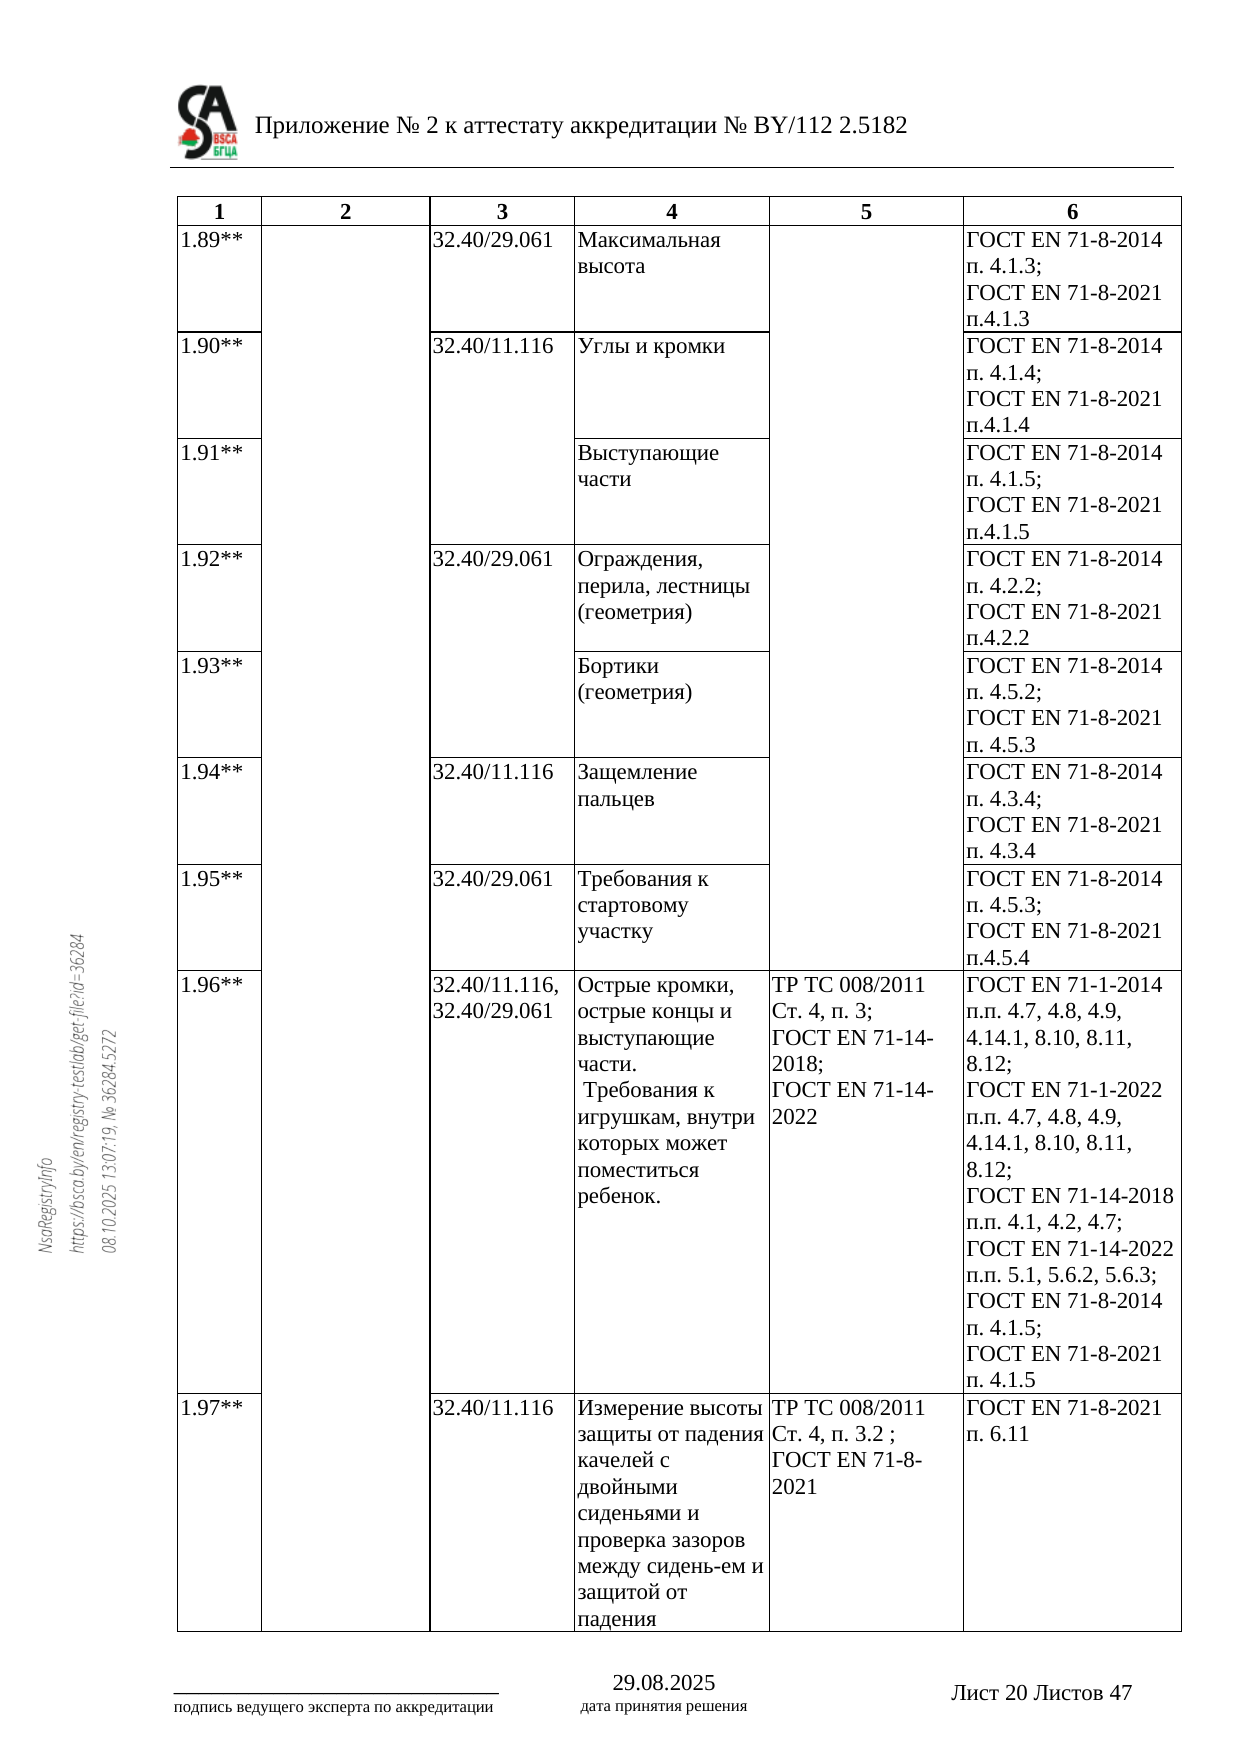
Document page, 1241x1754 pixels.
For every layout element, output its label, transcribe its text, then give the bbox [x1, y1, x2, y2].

table_cell 1.90** [178, 333, 261, 438]
table_cell Защемление пальцев [575, 758, 769, 864]
table_cell ТР ТС 008/2011 Ст. 4, п. 3.2 ; ГОСТ EN 71-8-2021 [770, 1394, 963, 1631]
table_header 4 [575, 197, 769, 225]
table_cell 32.40/11.116 [431, 333, 574, 544]
table_cell ГОСТ EN 71-8-2014 п. 4.1.4; ГОСТ EN 71-8-2021 п.4.1.4 [964, 333, 1181, 438]
table_cell 32.40/29.061 [431, 226, 574, 331]
table_header 1 [178, 197, 261, 225]
table_cell 32.40/11.116 [431, 758, 574, 864]
table_cell ГОСТ EN 71-1-2014 п.п. 4.7, 4.8, 4.9, 4.14.1, 8.10, 8.11, 8.12; ГОСТ EN 71-1-2022 п.п. 4.7, 4.8, 4.9, 4.14.1, 8.10, 8.11, 8.12; ГОСТ EN 71-14-2018 п.п. 4.1, 4.2, 4.7; ГОСТ EN 71-14-2022 п.п. 5.1, 5.6.2, 5.6.3; ГОСТ EN 71-8-2014 п. 4.1.5; ГОСТ EN 71-8-2021 п. 4.1.5 [964, 971, 1181, 1393]
table_cell Выступающие части [575, 439, 769, 544]
table_cell 32.40/29.061 [431, 865, 574, 970]
table_header 6 [964, 197, 1181, 225]
table_cell 1.92** [178, 545, 261, 651]
table_cell Острые кромки, острые концы и выступающие части. Требования к игрушкам, внутри которых может поместиться ребенок. [575, 971, 769, 1393]
table_cell ГОСТ EN 71-8-2021 п. 6.11 [964, 1394, 1181, 1631]
table_cell ГОСТ EN 71-8-2014 п. 4.1.5; ГОСТ EN 71-8-2021 п.4.1.5 [964, 439, 1181, 544]
table_header 2 [262, 197, 429, 225]
table_cell 32.40/11.116, 32.40/29.061 [431, 971, 574, 1393]
table_cell ГОСТ EN 71-8-2014 п. 4.1.3; ГОСТ EN 71-8-2021 п.4.1.3 [964, 226, 1181, 331]
table_cell ГОСТ EN 71-8-2014 п. 4.5.2; ГОСТ EN 71-8-2021 п. 4.5.3 [964, 652, 1181, 757]
table_cell ГОСТ EN 71-8-2014 п. 4.2.2; ГОСТ EN 71-8-2021 п.4.2.2 [964, 545, 1181, 651]
table_cell 32.40/11.116 [431, 1394, 574, 1631]
table_cell ГОСТ EN 71-8-2014 п. 4.5.3; ГОСТ EN 71-8-2021 п.4.5.4 [964, 865, 1181, 970]
table_header 3 [431, 197, 574, 225]
picture [177, 83, 239, 160]
table_cell Углы и кромки [575, 333, 769, 438]
table_cell 1.89** [178, 226, 261, 331]
table_cell Максимальная высота [575, 226, 769, 331]
table_cell 32.40/29.061 [431, 545, 574, 757]
table_cell 1.97** [178, 1394, 261, 1631]
table_cell Бортики (геометрия) [575, 652, 769, 757]
table_cell ТР ТС 008/2011 Ст. 4, п. 3; ГОСТ EN 71-14-2018; ГОСТ EN 71-14-2022 [770, 971, 963, 1393]
table_cell 1.94** [178, 758, 261, 864]
table_cell Измерение высоты защиты от падения качелей с двойными сиденьями и проверка зазоров между сидень-ем и защитой от падения [575, 1394, 769, 1631]
table_cell 1.91** [178, 439, 261, 544]
table_cell 1.93** [178, 652, 261, 757]
table_cell ГОСТ EN 71-8-2014 п. 4.3.4; ГОСТ EN 71-8-2021 п. 4.3.4 [964, 758, 1181, 864]
table_cell 1.96** [178, 971, 261, 1393]
table_header 5 [770, 197, 963, 225]
table_cell Ограждения, перила, лестницы (геометрия) [575, 545, 769, 651]
picture [21, 632, 125, 1256]
table_cell Требования к стартовому участку [575, 865, 769, 970]
table_cell 1.95** [178, 865, 261, 970]
